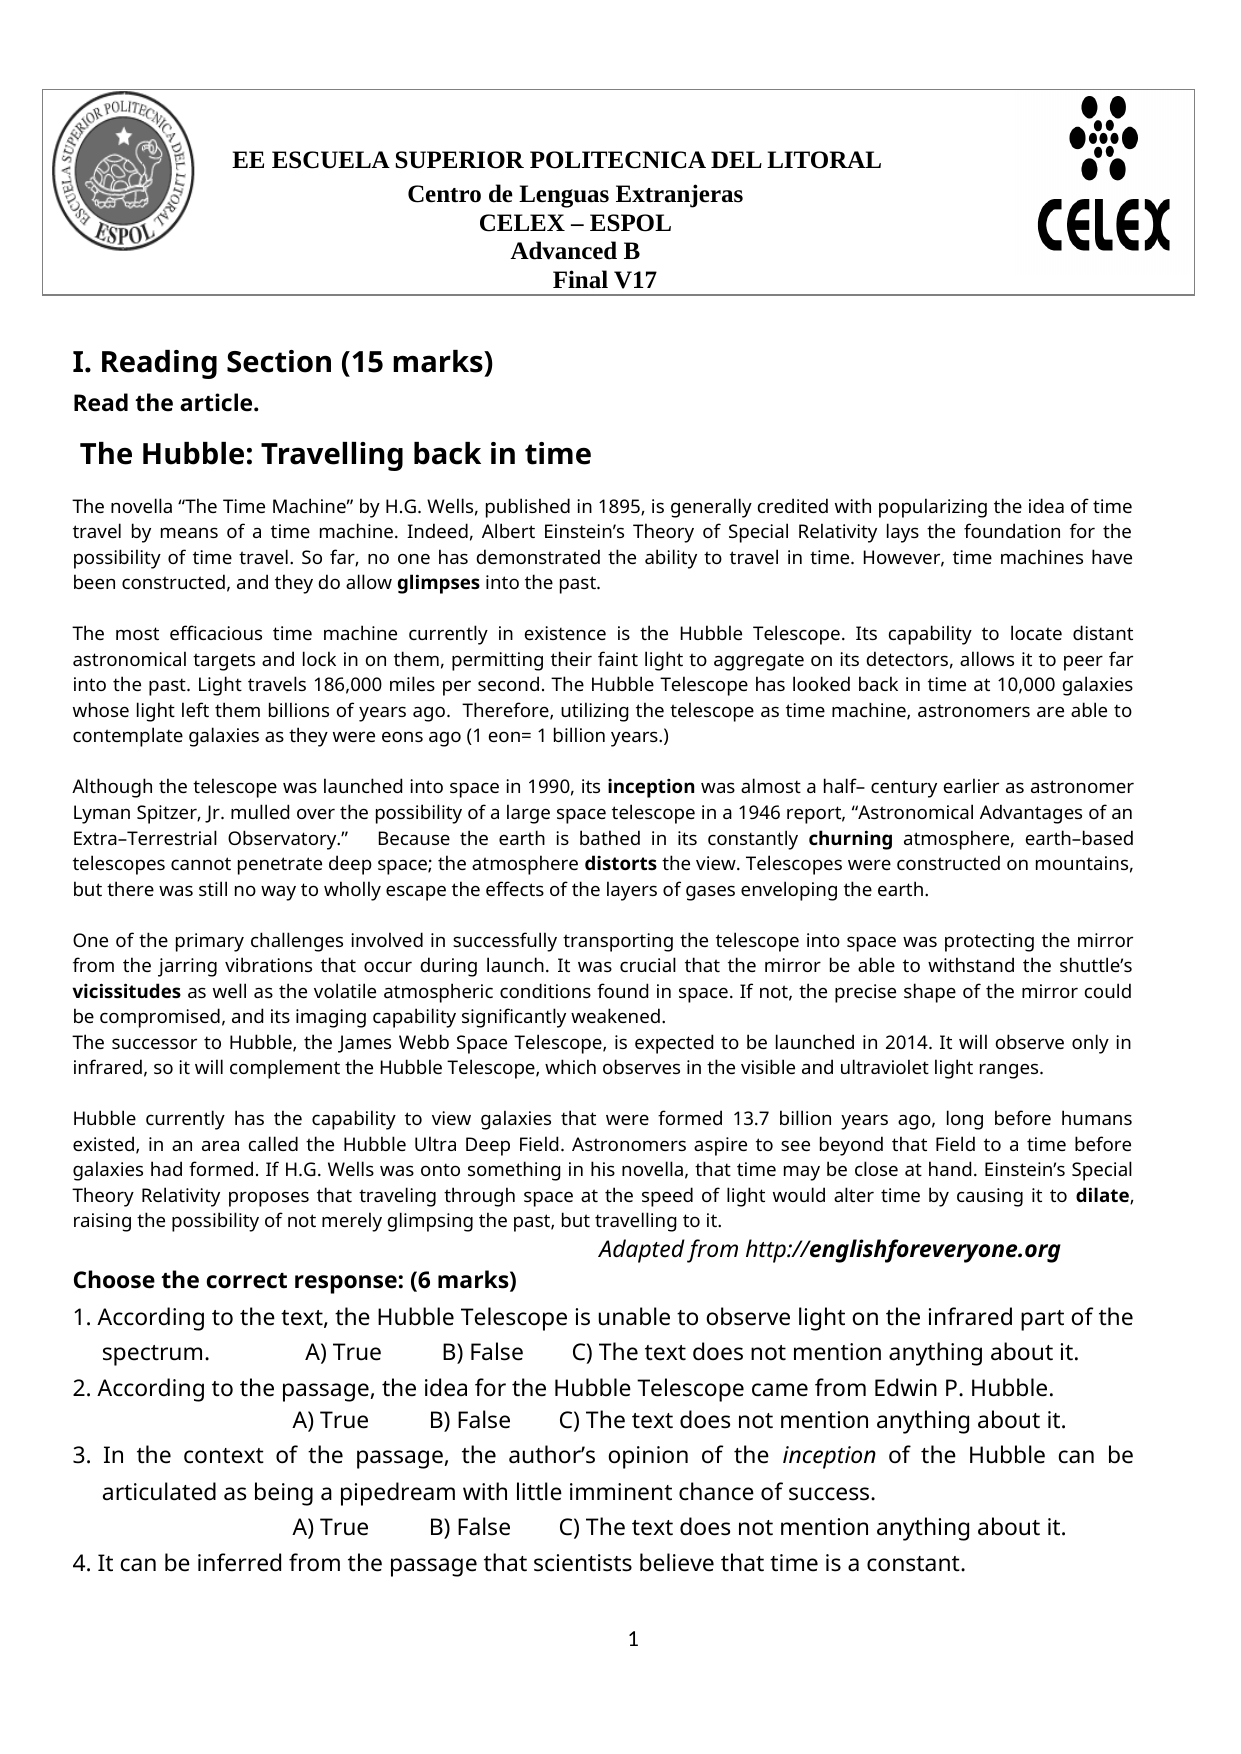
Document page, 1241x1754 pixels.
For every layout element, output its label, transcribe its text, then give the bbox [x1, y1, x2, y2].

picture [1014, 90, 1191, 275]
text The most efficacious time machine currently in existence is the Hubble Telescope. Its capability to locate distant astronomical targets and lock in on them, permitting their faint light to aggregate on its detectors, allows it to peer far into the past. Light travels 186,000 miles per second. The Hubble Telescope has looked back in time at 10,000 galaxies whose light left them billions of years ago. Therefore, utilizing the telescope as time machine, astronomers are able to contemplate galaxies as they were eons ago (1 eon= 1 billion years.) [72, 621, 1134, 748]
text 1. According to the text, the Hubble Telescope is unable to observe light on the infrared part of the spectrum. A) True B) False C) The text does not mention anything about it. [72, 1300, 1134, 1368]
text The Hubble: Travelling back in time [72, 434, 1134, 473]
text Although the telescope was launched into space in 1990, its inception was almost a half– century earlier as astronomer Lyman Spitzer, Jr. mulled over the possibility of a large space telescope in a 1946 report, “Astronomical Advantages of an Extra–Terrestrial Observatory.” Because the earth is bathed in its constantly churning atmosphere, earth–based telescopes cannot penetrate deep space; the atmosphere distorts the view. Telescopes were constructed on mountains, but there was still no way to wholly escape the effects of the layers of gases enveloping the earth. [72, 774, 1134, 901]
text I. Reading Section (15 marks) [72, 341, 1134, 381]
text Read the article. [72, 387, 1134, 418]
text 2. According to the passage, the idea for the Hubble Telescope came from Edwin P. Hubble. [72, 1372, 1134, 1403]
text Adapted from http://englishforeveryone.org [72, 1233, 1134, 1264]
text 4. It can be inferred from the passage that scientists believe that time is a constant. [72, 1547, 1134, 1578]
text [72, 1511, 1134, 1543]
text Choose the correct response: (6 marks) [72, 1264, 1134, 1296]
text A) True B) False C) The text does not mention anything about it. [72, 1403, 1134, 1435]
text Hubble currently has the capability to view galaxies that were formed 13.7 billion years ago, long before humans existed, in an area called the Hubble Ultra Deep Field. Astronomers aspire to see beyond that Field to a time before galaxies had formed. If H.G. Wells was onto something in his novella, that time may be close at hand. Einstein’s Special Theory Relativity proposes that traveling through space at the speed of light would alter time by causing it to dilate, raising the possibility of not merely glimpsing the past, but travelling to it. [72, 1106, 1134, 1233]
table_header EE ESCUELA SUPERIOR POLITECNICA DEL LITORAL Centro de Lenguas Extranjeras CELEX – ESPOL Advanced B Final V17 [284, 90, 926, 294]
table_header [43, 90, 284, 294]
text The novella “The Time Machine” by H.G. Wells, published in 1895, is generally credited with popularizing the idea of time travel by means of a time machine. Indeed, Albert Einstein’s Theory of Special Relativity lays the foundation for the possibility of time travel. So far, no one has demonstrated the ability to travel in time. However, time machines have been constructed, and they do allow glimpses into the past. [72, 493, 1134, 595]
text 3. In the context of the passage, the author’s opinion of the inception of the Hubble can be articulated as being a pipedream with little imminent chance of success. [72, 1439, 1134, 1507]
table_header [926, 90, 1194, 294]
text One of the primary challenges involved in successfully transporting the telescope into space was protecting the mirror from the jarring vibrations that occur during launch. It was crucial that the mirror be able to withstand the shuttle’s vicissitudes as well as the volatile atmospheric conditions found in space. If not, the precise shape of the mirror could be compromised, and its imaging capability significantly weakened. [72, 927, 1134, 1029]
text The successor to Hubble, the James Webb Space Telescope, is expected to be launched in 2014. It will observe only in infrared, so it will complement the Hubble Telescope, which observes in the visible and ultraviolet light ranges. [72, 1029, 1134, 1080]
